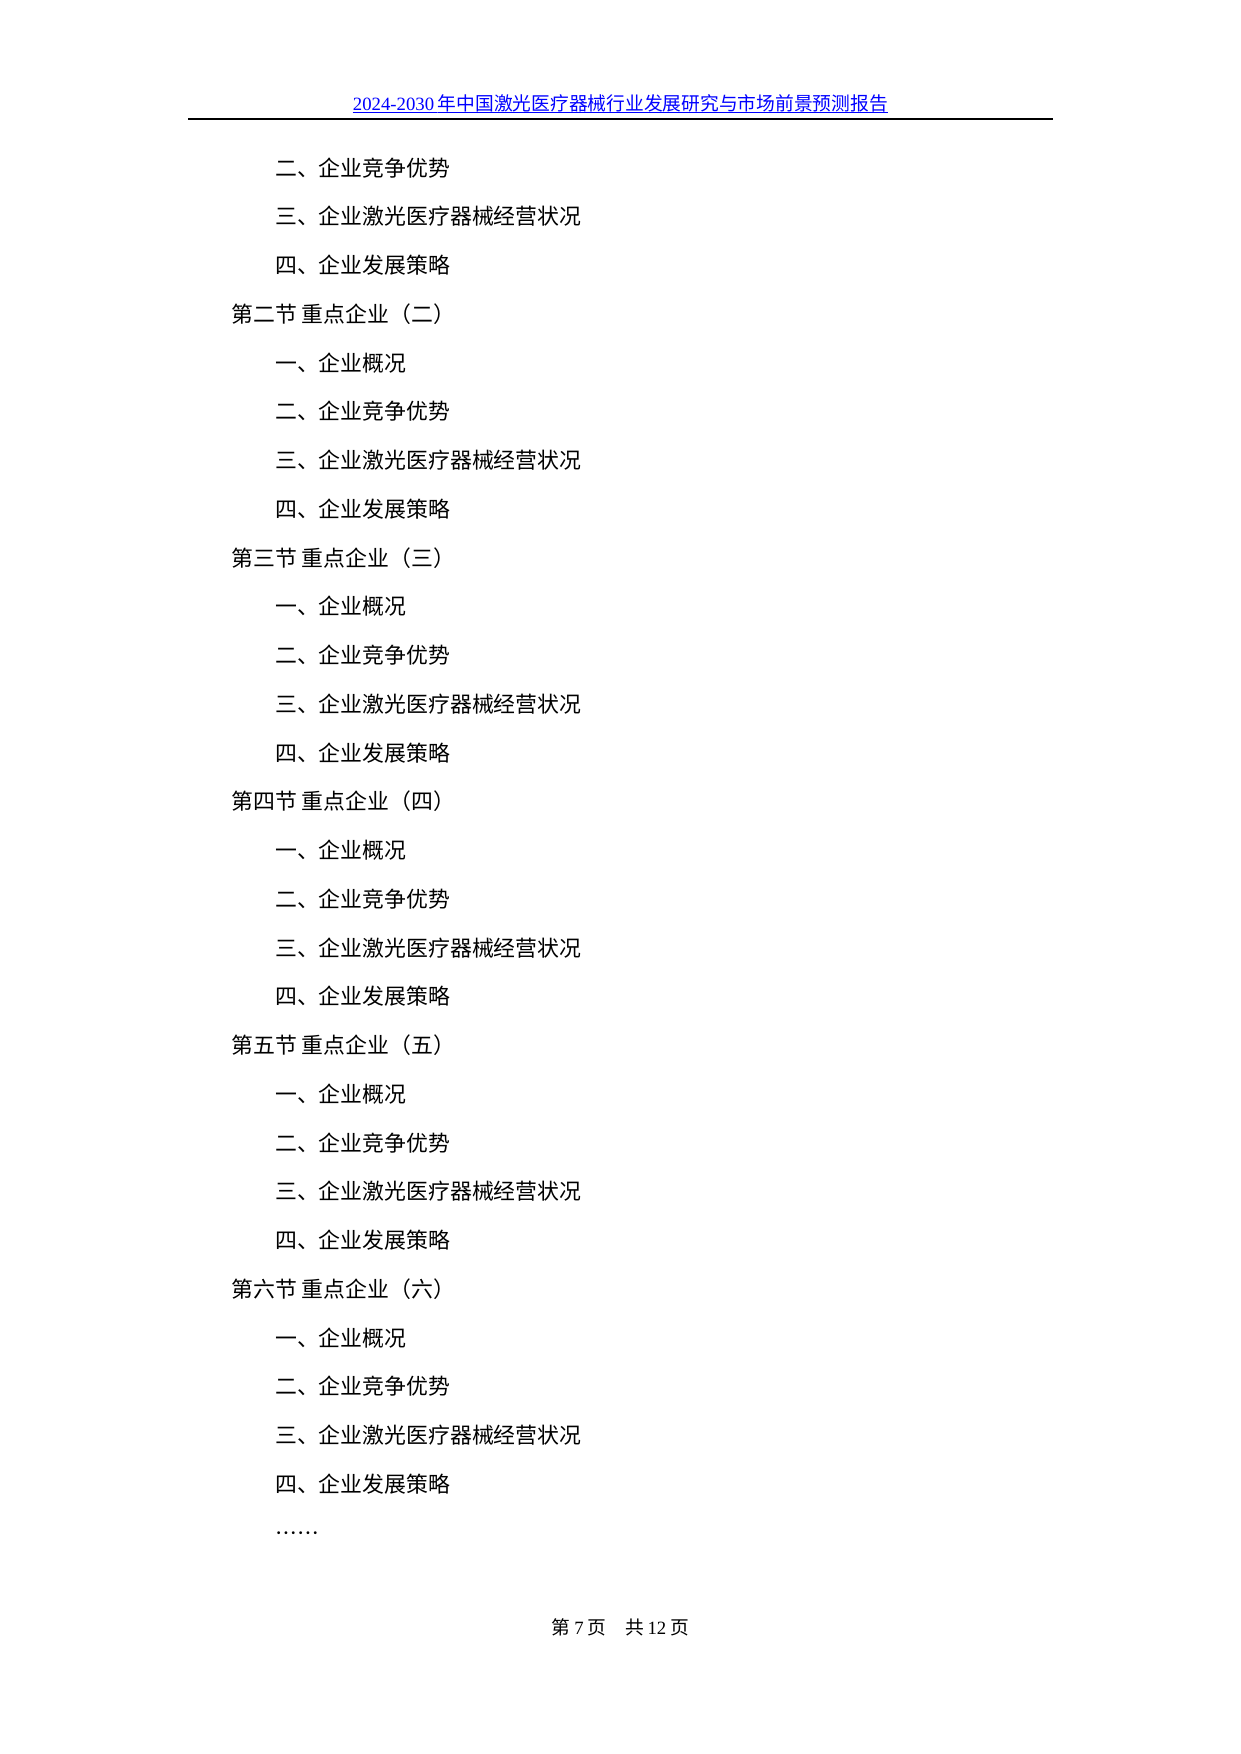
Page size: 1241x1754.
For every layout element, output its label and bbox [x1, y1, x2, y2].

text [187, 150, 1053, 1548]
